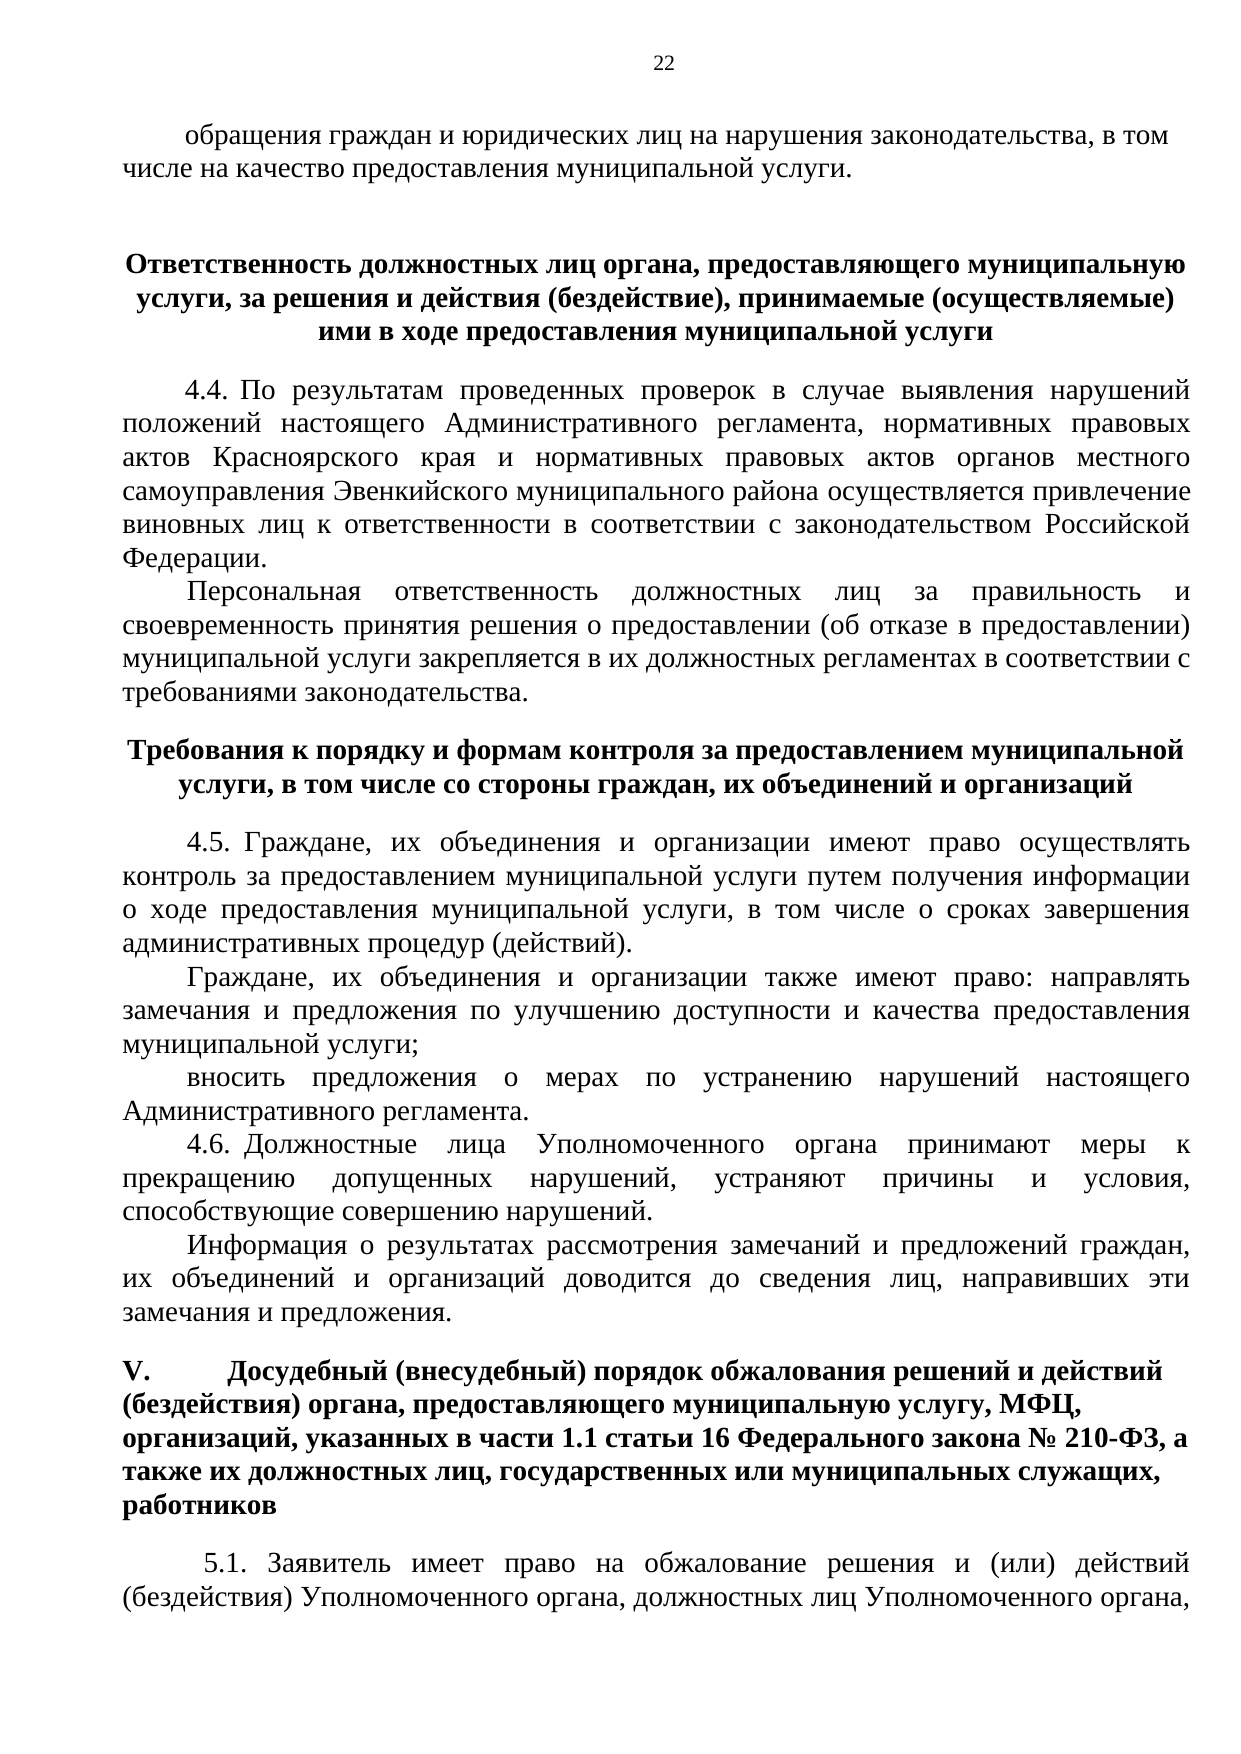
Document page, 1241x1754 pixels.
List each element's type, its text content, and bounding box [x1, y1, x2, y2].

text Персональная ответственность должностных лиц за правильность и своевременность принятия решения о предоставлении (об отказе в предоставлении) муниципальной услуги закрепляется в их должностных регламентах в соответствии с требованиями законодательства. [122, 574, 1191, 708]
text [122, 1546, 1191, 1613]
list Досудебный (внесудебный) порядок обжалования решений и действий (бездействия) органа, предоставляющего муниципальную услугу, МФЦ, организаций, указанных в части 1.1 статьи 16 Федерального закона № 210-ФЗ, а также их должностных лиц, государственных или муниципальных служащих, работников [122, 1353, 1191, 1521]
text Требования к порядку и формам контроля за предоставлением муниципальной услуги, в том числе со стороны граждан, их объединений и организаций [122, 733, 1189, 800]
list Должностные лица Уполномоченного органа принимают меры к прекращению допущенных нарушений, устраняют причины и условия, способствующие совершению нарушений. [122, 1127, 1191, 1228]
text Информация о результатах рассмотрения замечаний и предложений граждан, их объединений и организаций доводится до сведения лиц, направивших эти замечания и предложения. [122, 1228, 1191, 1328]
text вносить предложения о мерах по устранению нарушений настоящего Административного регламента. [122, 1060, 1191, 1127]
text Граждане, их объединения и организации также имеют право: направлять замечания и предложения по улучшению доступности и качества предоставления муниципальной услуги; [122, 959, 1191, 1060]
list Граждане, их объединения и организации имеют право осуществлять контроль за предоставлением муниципальной услуги путем получения информации о ходе предоставления муниципальной услуги, в том числе о сроках завершения административных процедур (действий). [122, 825, 1191, 959]
text обращения граждан и юридических лиц на нарушения законодательства, в том числе на качество предоставления муниципальной услуги. [122, 117, 1191, 184]
text Ответственность должностных лиц органа, предоставляющего муниципальную услуги, за решения и действия (бездействие), принимаемые (осуществляемые) ими в ходе предоставления муниципальной услуги [122, 247, 1189, 348]
list По результатам проведенных проверок в случае выявления нарушений положений настоящего Административного регламента, нормативных правовых актов Красноярского края и нормативных правовых актов органов местного самоуправления Эвенкийского муниципального района осуществляется привлечение виновных лиц к ответственности в соответствии с законодательством Российской Федерации. [122, 373, 1191, 574]
